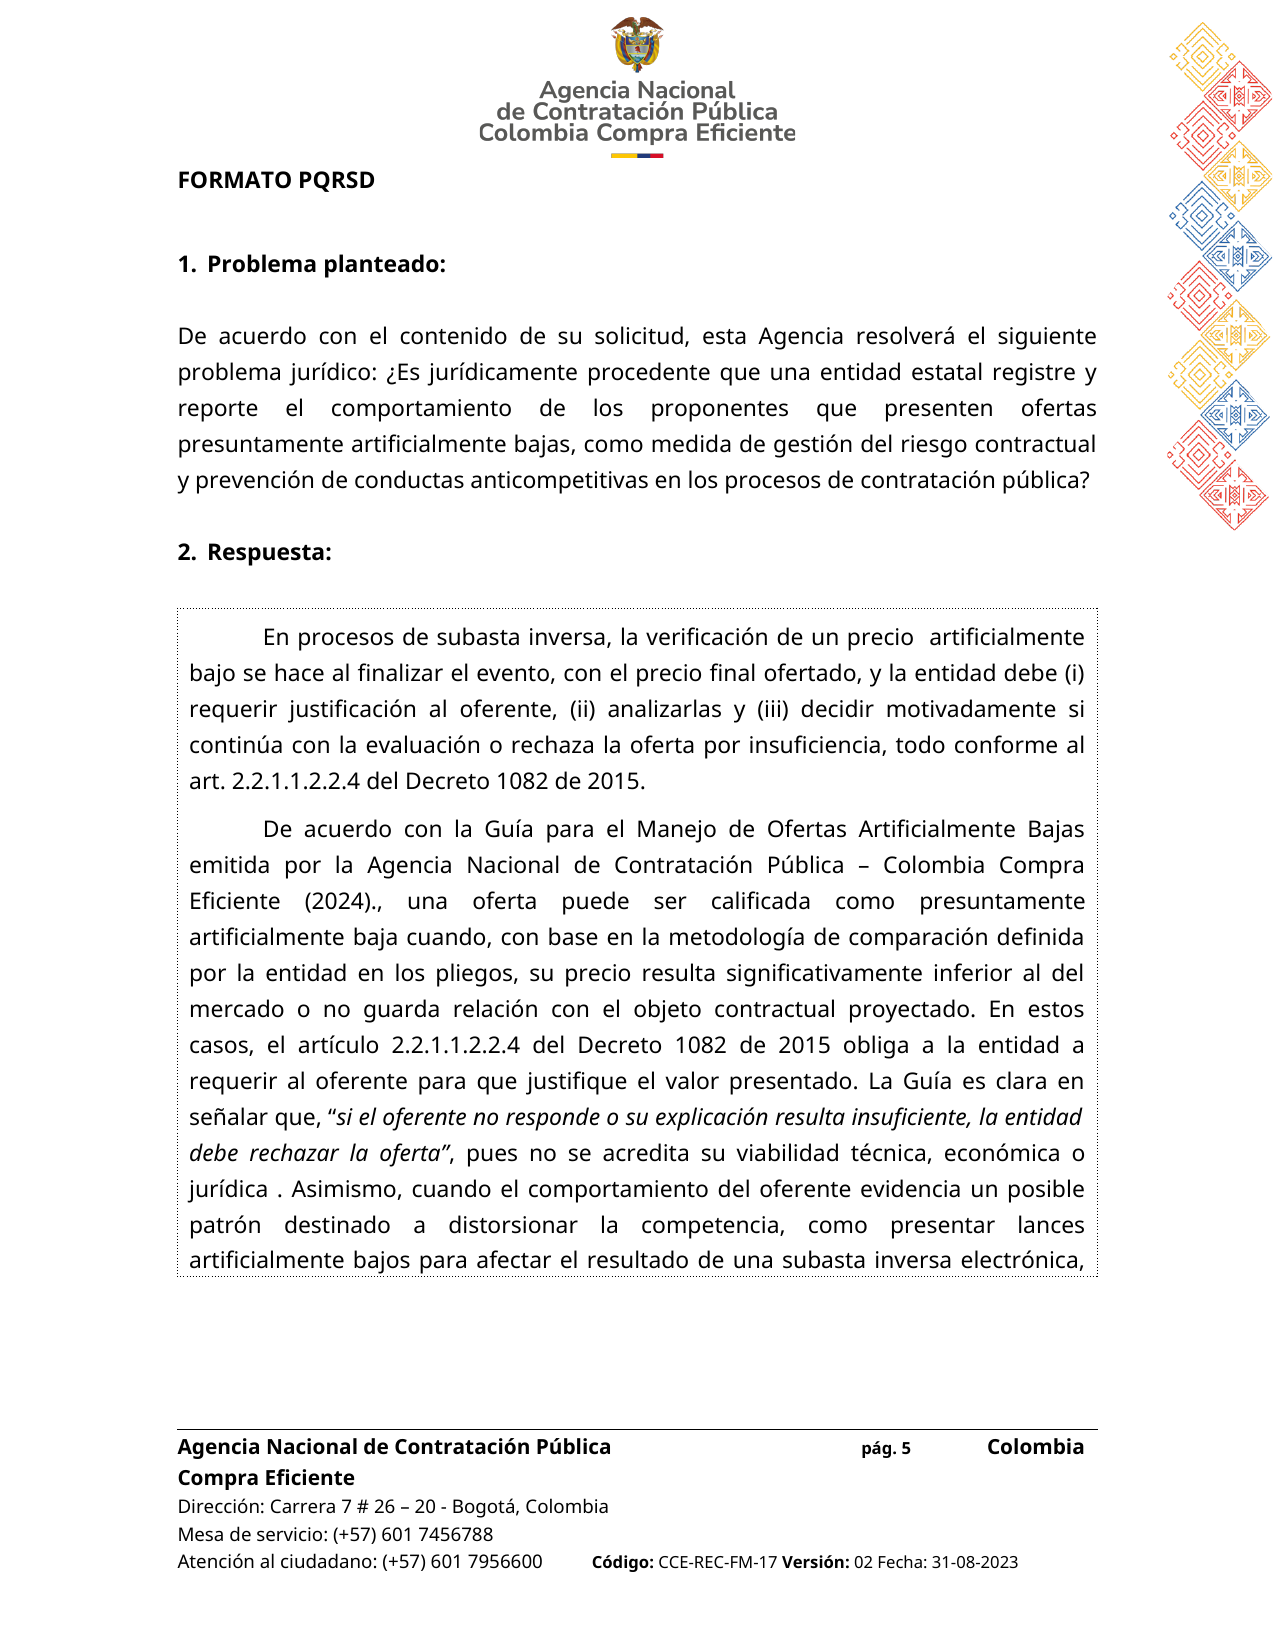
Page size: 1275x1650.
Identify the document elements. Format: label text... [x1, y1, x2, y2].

picture [1165, 22, 1272, 528]
list Problema planteado: [177, 248, 1098, 279]
picture [479, 17, 796, 158]
text De acuerdo con el contenido de su solicitud, esta Agencia resolverá el siguiente problema jurídico: ¿Es jurídicamente procedente que una entidad estatal registre y reporte el comportamiento de los proponentes que presenten ofertas presuntamente artificialmente bajas, como medida de gestión del riesgo contractual y prevención de conductas anticompetitivas en los procesos de contratación pública? [177, 320, 1098, 495]
list Respuesta: [177, 536, 1098, 567]
